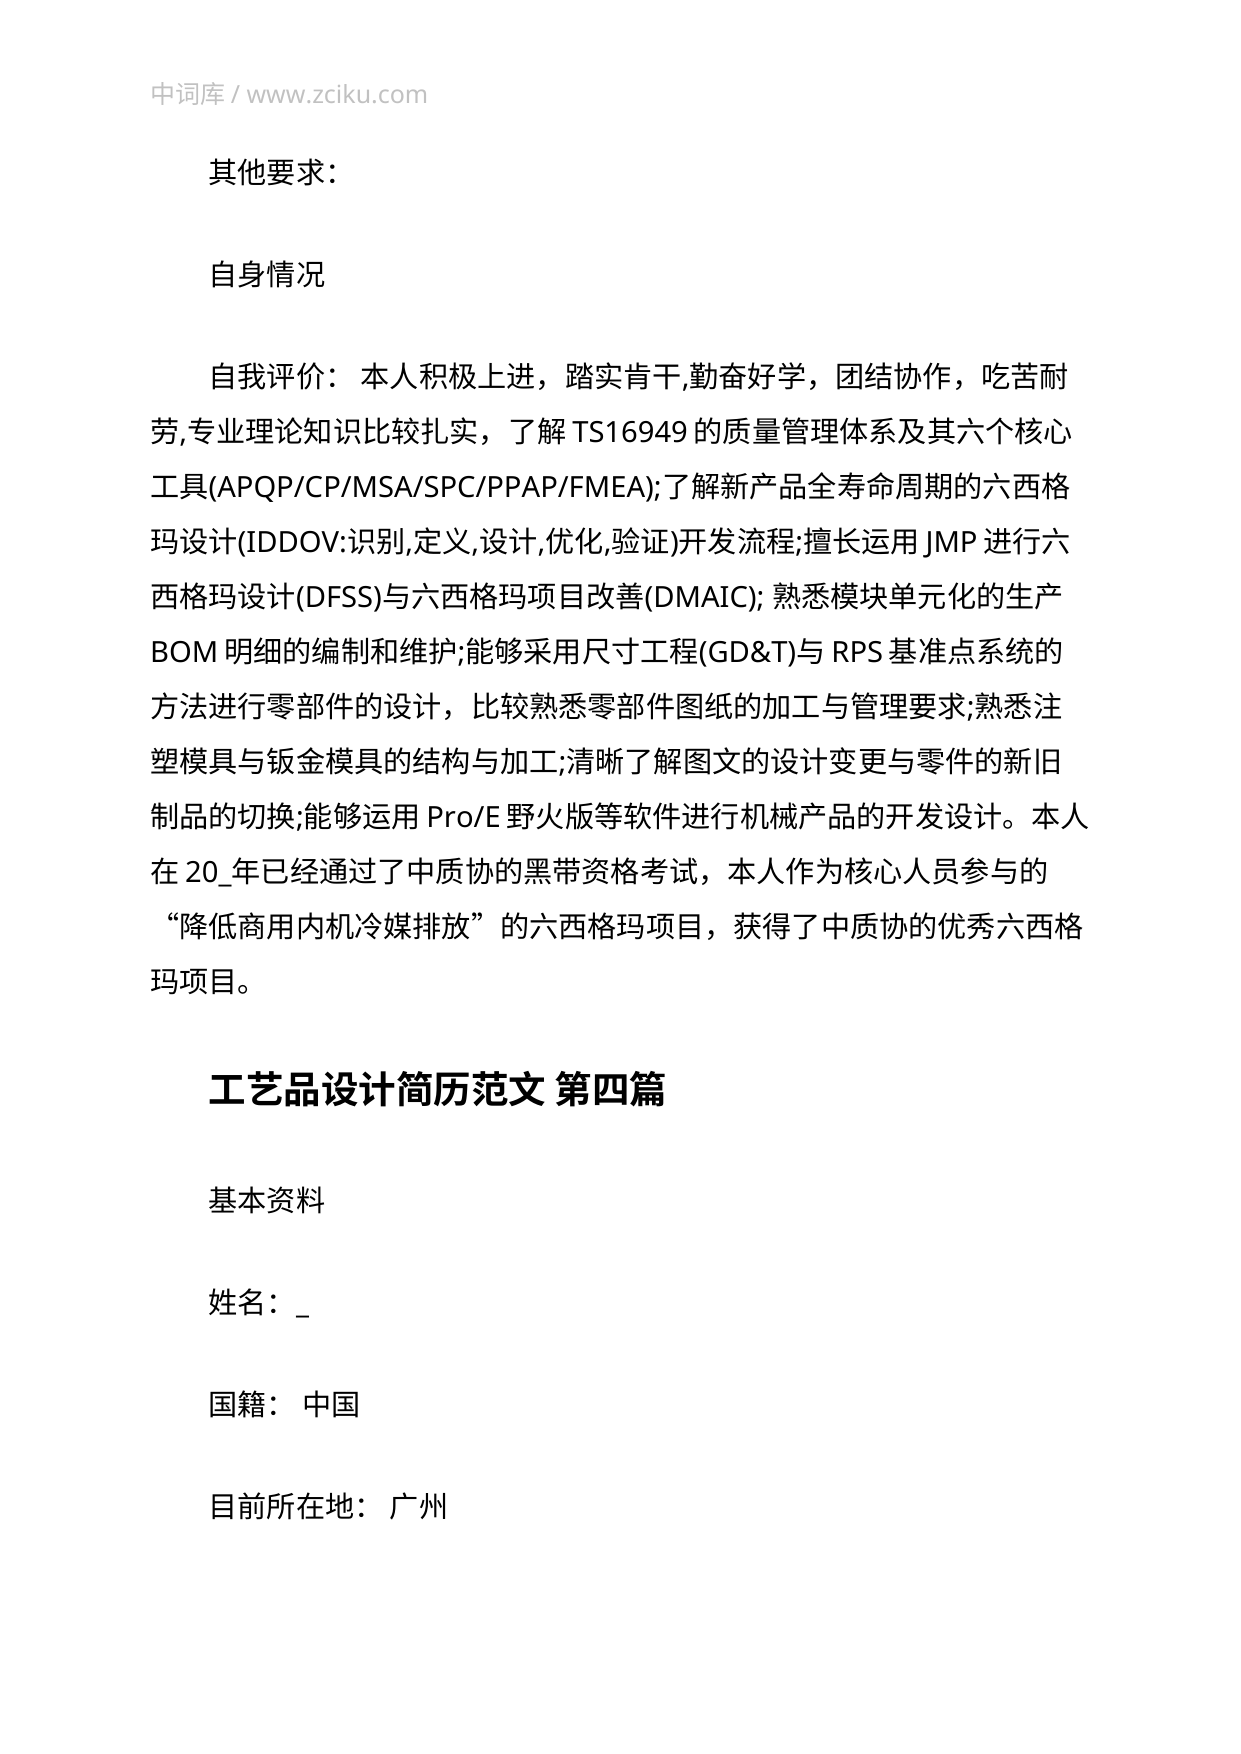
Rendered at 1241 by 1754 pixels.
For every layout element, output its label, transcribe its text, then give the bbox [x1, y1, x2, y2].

text 目前所在地： 广州 [150, 1483, 1090, 1525]
text 自身情况 [150, 252, 1090, 294]
text 基本资料 [150, 1178, 1090, 1220]
text 自我评价： 本人积极上进，踏实肯干,勤奋好学，团结协作，吃苦耐劳,专业理论知识比较扎实，了解TS16949的质量管理体系及其六个核心工具(APQP/CP/MSA/SPC/PPAP/FMEA);了解新产品全寿命周期的六西格玛设计(IDDOV:识别,定义,设计,优化,验证)开发流程;擅长运用JMP进行六西格玛设计(DFSS)与六西格玛项目改善(DMAIC); 熟悉模块单元化的生产BOM明细的编制和维护;能够采用尺寸工程(GD&T)与RPS基准点系统的方法进行零部件的设计，比较熟悉零部件图纸的加工与管理要求;熟悉注塑模具与钣金模具的结构与加工;清晰了解图文的设计变更与零件的新旧制品的切换;能够运用Pro/E野火版等软件进行机械产品的开发设计。本人在20_年已经通过了中质协的黑带资格考试，本人作为核心人员参与的“降低商用内机冷媒排放”的六西格玛项目，获得了中质协的优秀六西格玛项目。 [150, 353, 1090, 1001]
text 国籍： 中国 [150, 1381, 1090, 1424]
text 其他要求： [150, 150, 1090, 192]
text 姓名：_ [150, 1279, 1090, 1322]
text 工艺品设计简历范文 第四篇 [150, 1060, 1090, 1114]
